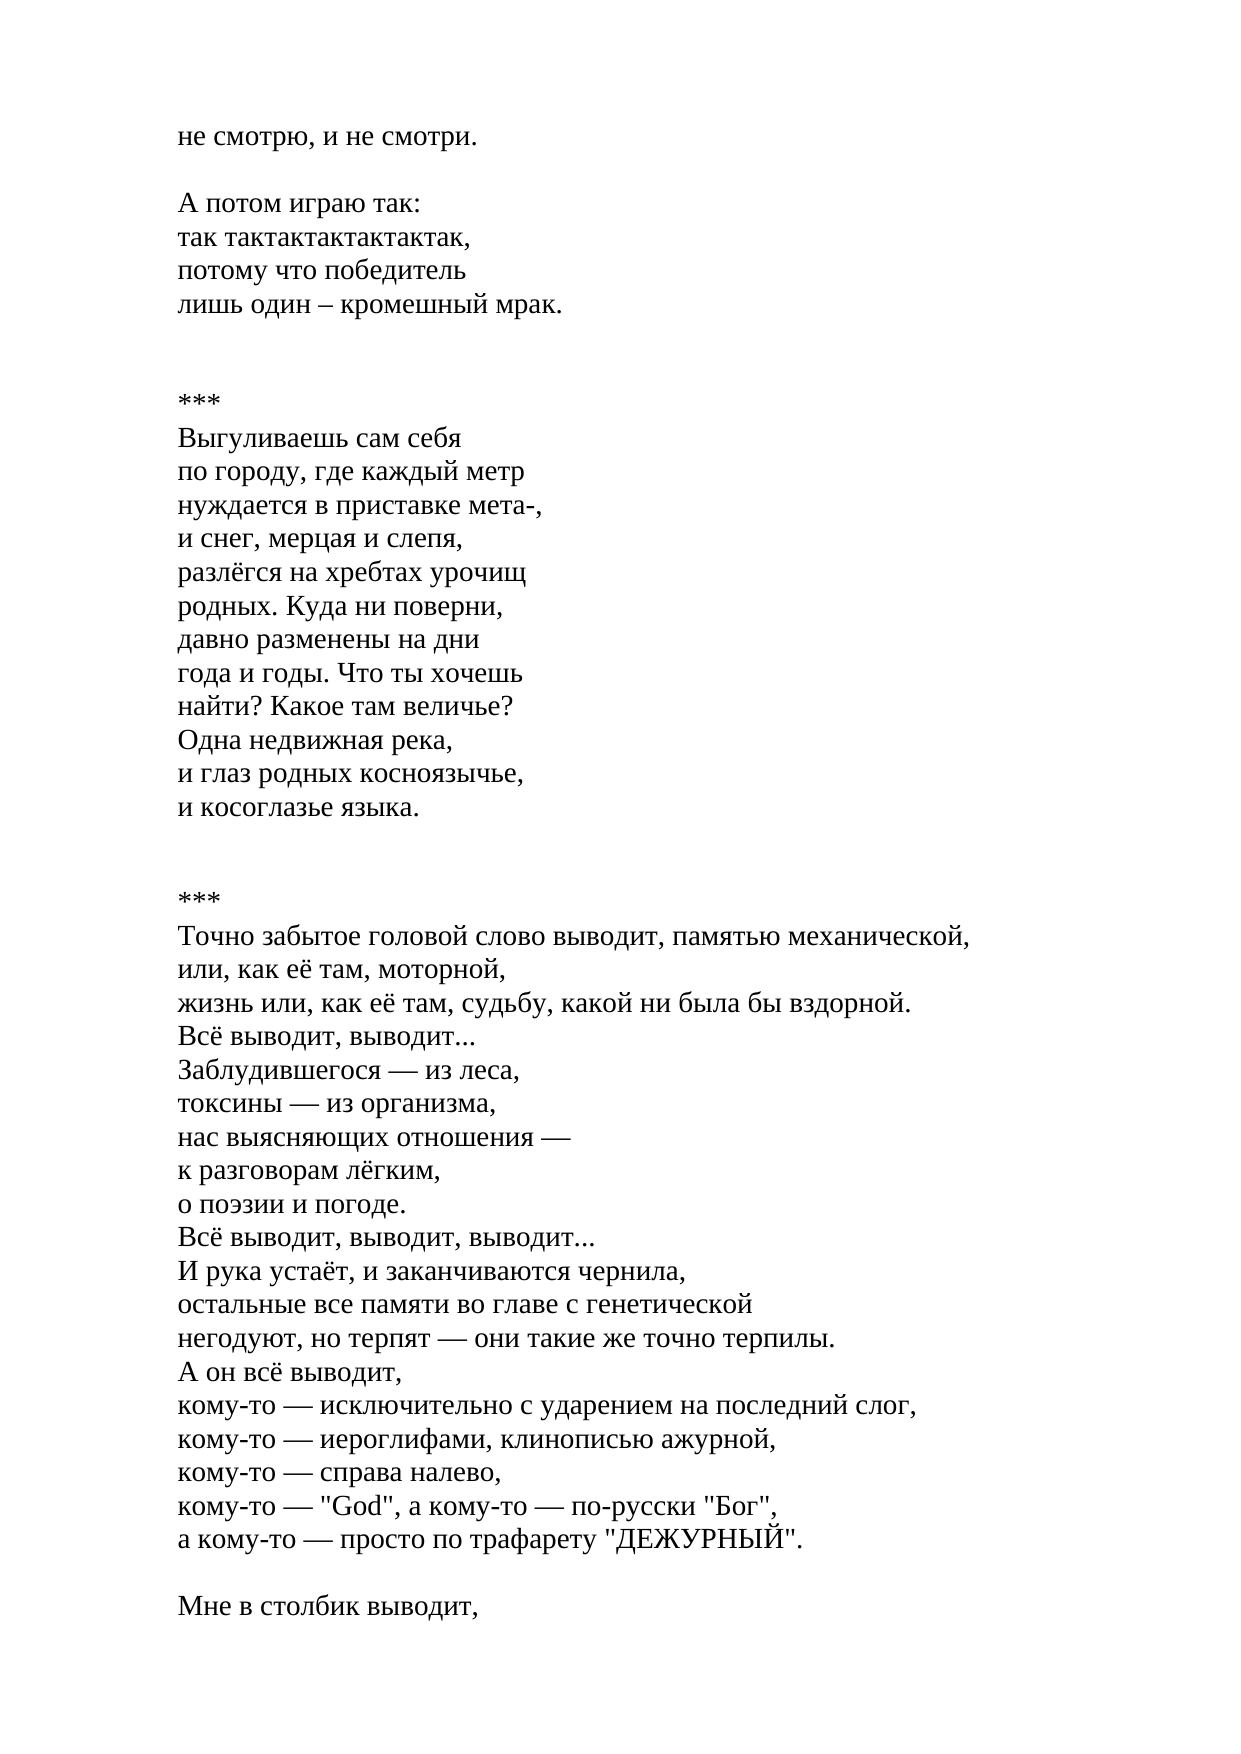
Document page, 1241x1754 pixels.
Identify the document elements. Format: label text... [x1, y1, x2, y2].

text *** Точно забытое головой слово выводит, памятью механической, или, как её там, моторной, жизнь или, как её там, судьбу, какой ни была бы вздорной. Всё выводит, выводит... Заблудившегося — из леса, токсины — из организма, нас выясняющих отношения — к разговорам лёгким, о поэзии и погоде. Всё выводит, выводит, выводит... И рука устаёт, и заканчиваются чернила, остальные все памяти во главе с генетической негодуют, но терпят — они такие же точно терпилы. А он всё выводит, кому-то — исключительно с ударением на последний слог, кому-то — иероглифами, клинописью ажурной, [177, 884, 1152, 1454]
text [177, 118, 1152, 319]
text *** Выгуливаешь сам себя по городу, где каждый метр нуждается в приставке мета-, и снег, мерцая и слепя, разлёгся на хребтах урочищ родных. Куда ни поверни, давно разменены на дни года и годы. Что ты хочешь найти? Какое там величье? Одна недвижная река, и глаз родных косноязычье, и косоглазье языка. [177, 386, 1152, 884]
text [177, 1454, 1152, 1622]
